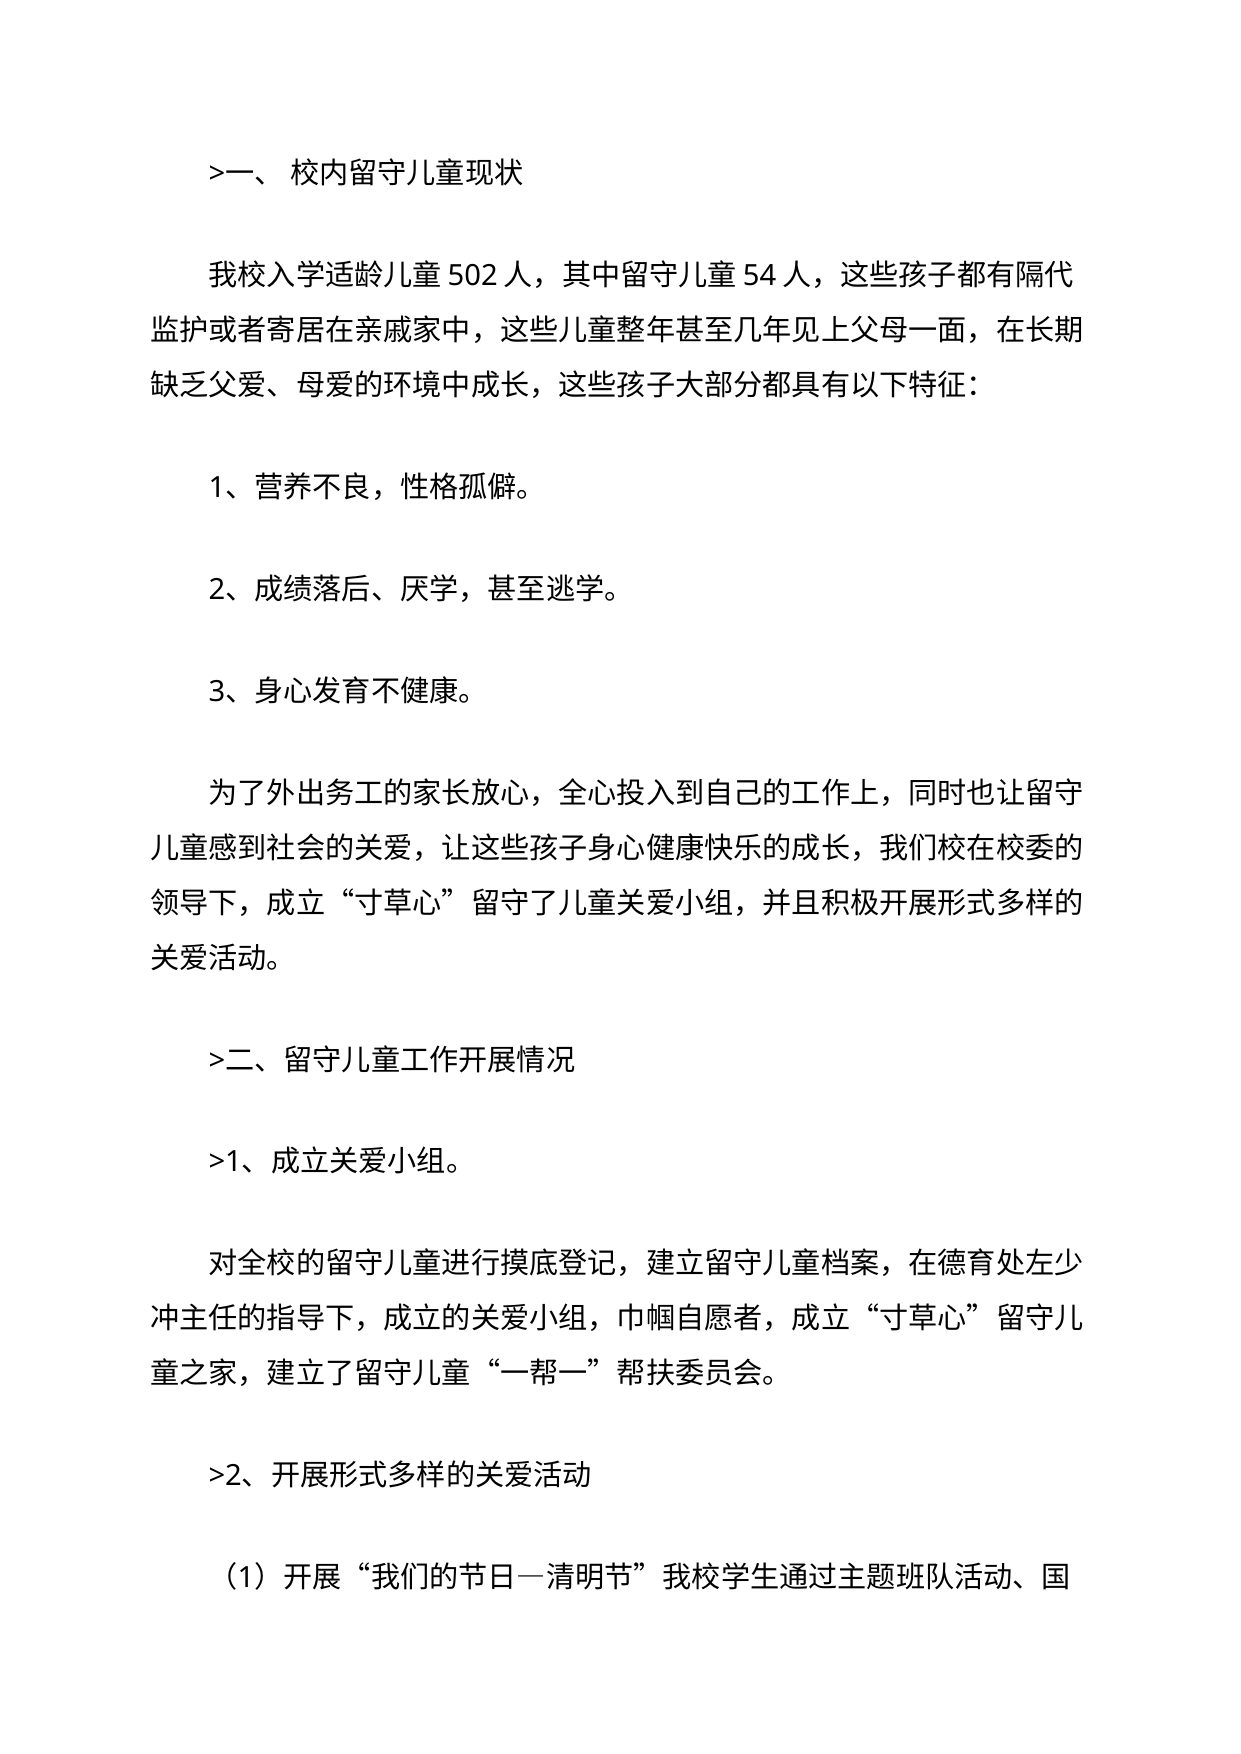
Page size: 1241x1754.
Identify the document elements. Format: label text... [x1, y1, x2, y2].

text 为了外出务工的家长放心，全心投入到自己的工作上，同时也让留守儿童感到社会的关爱，让这些孩子身心健康快乐的成长，我们校在校委的领导下，成立“寸草心”留守了儿童关爱小组，并且积极开展形式多样的关爱活动。 [150, 769, 1090, 977]
text >一、 校内留守儿童现状 [150, 150, 1090, 192]
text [150, 1553, 1090, 1596]
text 1、营养不良，性格孤僻。 [150, 464, 1090, 506]
text >1、成立关爱小组。 [150, 1138, 1090, 1180]
text >2、开展形式多样的关爱活动 [150, 1452, 1090, 1494]
text 3、身心发育不健康。 [150, 668, 1090, 710]
text 我校入学适龄儿童502人，其中留守儿童54人，这些孩子都有隔代监护或者寄居在亲戚家中，这些儿童整年甚至几年见上父母一面，在长期缺乏父爱、母爱的环境中成长，这些孩子大部分都具有以下特征： [150, 252, 1090, 404]
text 2、成绩落后、厌学，甚至逃学。 [150, 566, 1090, 608]
text 对全校的留守儿童进行摸底登记，建立留守儿童档案，在德育处左少冲主任的指导下，成立的关爱小组，巾帼自愿者，成立“寸草心”留守儿童之家，建立了留守儿童“一帮一”帮扶委员会。 [150, 1240, 1090, 1392]
text >二、留守儿童工作开展情况 [150, 1036, 1090, 1078]
